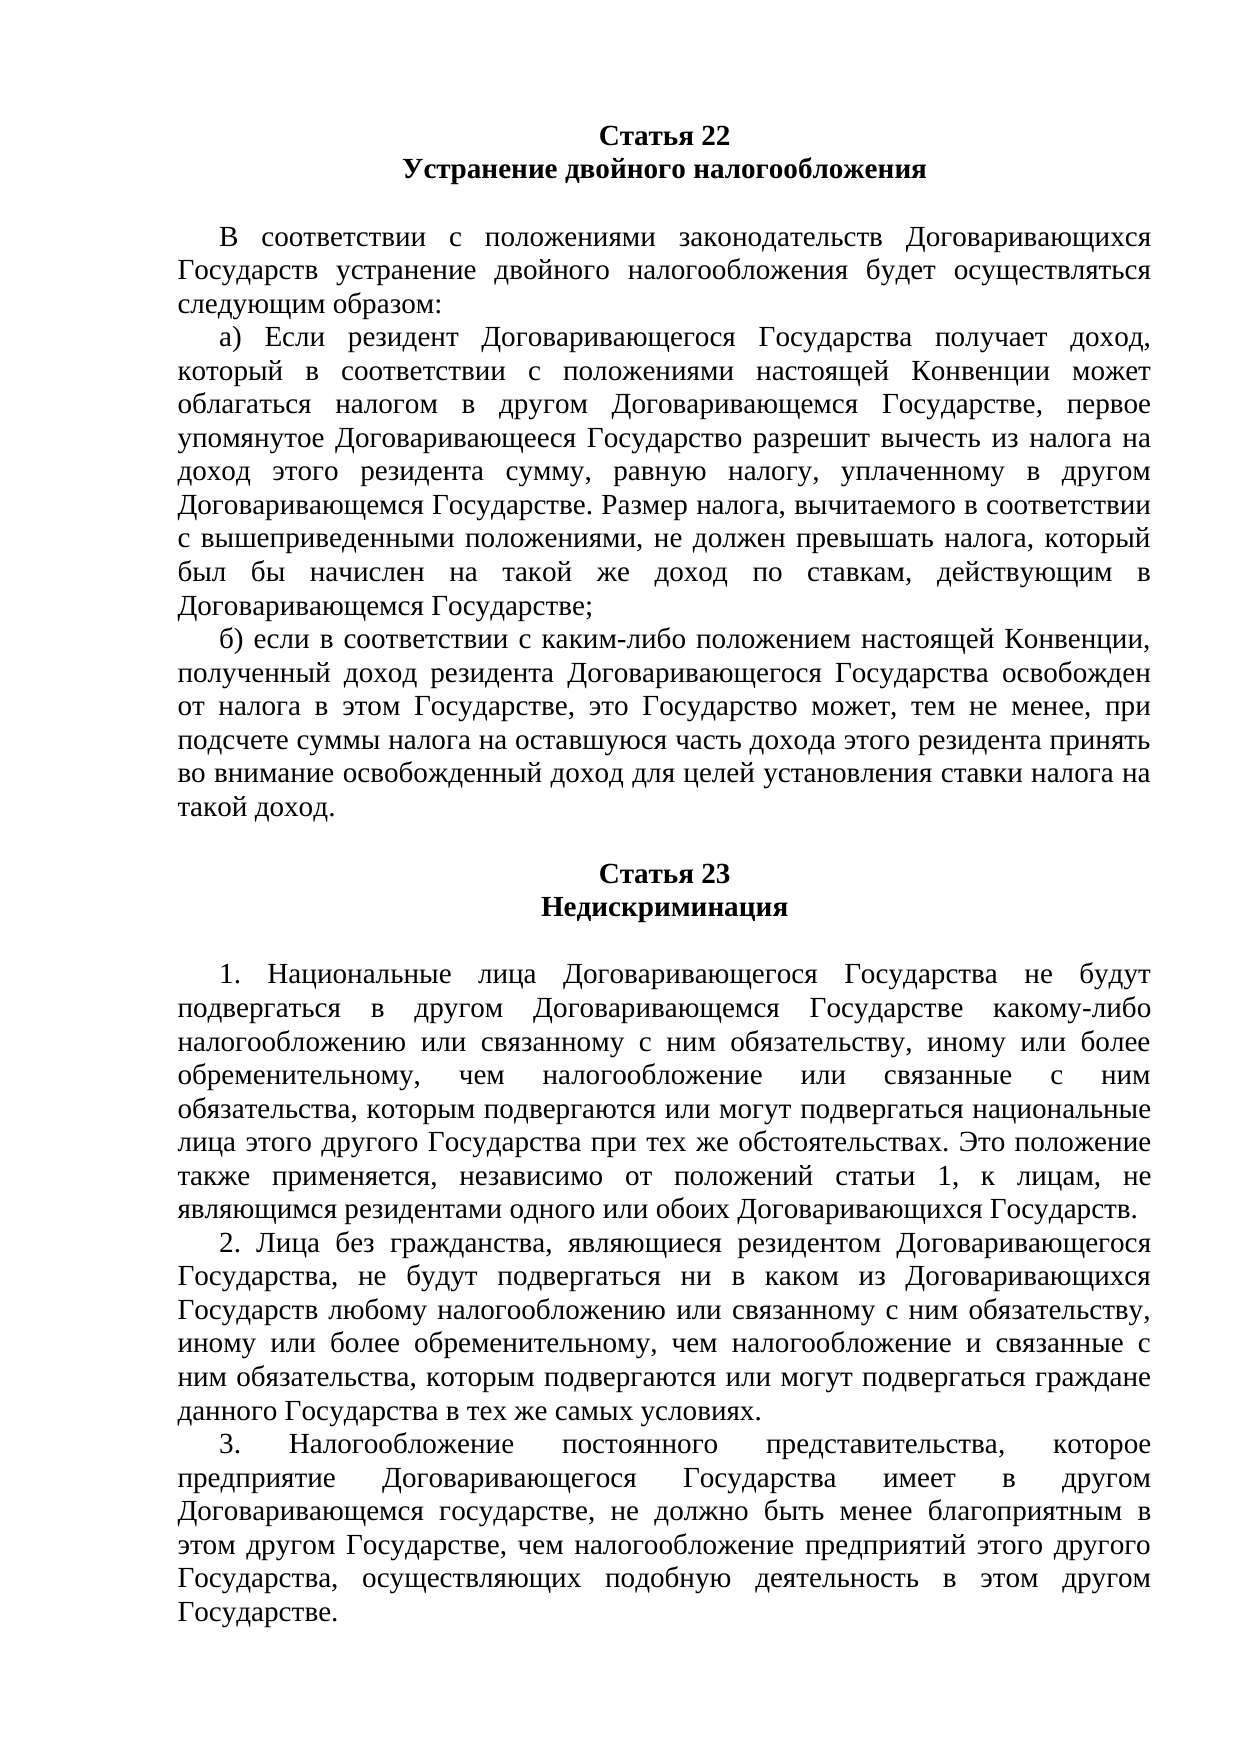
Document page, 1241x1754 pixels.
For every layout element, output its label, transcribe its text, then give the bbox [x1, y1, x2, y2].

text 3. Налогообложение постоянного представительства, которое предприятие Договаривающегося Государства имеет в другом Договаривающемся государстве, не должно быть менее благоприятным в этом другом Государстве, чем налогообложение предприятий этого другого Государства, осуществляющих подобную деятельность в этом другом Государстве. [177, 1426, 1152, 1627]
text б) если в соответствии с каким-либо положением настоящей Конвенции, полученный доход резидента Договаривающегося Государства освобожден от налога в этом Государстве, это Государство может, тем не менее, при подсчете суммы налога на оставшуюся часть дохода этого резидента принять во внимание освобожденный доход для целей установления ставки налога на такой доход. [177, 621, 1152, 822]
text Статья 23 [177, 856, 1152, 889]
text 2. Лица без гражданства, являющиеся резидентом Договаривающегося Государства, не будут подвергаться ни в каком из Договаривающихся Государств любому налогообложению или связанному с ним обязательству, иному или более обременительному, чем налогообложение и связанные с ним обязательства, которым подвергаются или могут подвергаться граждане данного Государства в тех же самых условиях. [177, 1225, 1152, 1426]
text Статья 22 [177, 118, 1152, 152]
text В соответствии с положениями законодательств Договаривающихся Государств устранение двойного налогообложения будет осуществляться следующим образом: [177, 219, 1152, 319]
text Устранение двойного налогообложения [177, 152, 1152, 185]
text Недискриминация [177, 889, 1152, 923]
text а) Если резидент Договаривающегося Государства получает доход, который в соответствии с положениями настоящей Конвенции может облагаться налогом в другом Договаривающемся Государстве, первое упомянутое Договаривающееся Государство разрешит вычесть из налога на доход этого резидента сумму, равную налогу, уплаченному в другом Договаривающемся Государстве. Размер налога, вычитаемого в соответствии с вышеприведенными положениями, не должен превышать налога, который был бы начислен на такой же доход по ставкам, действующим в Договаривающемся Государстве; [177, 319, 1152, 621]
text 1. Национальные лица Договаривающегося Государства не будут подвергаться в другом Договаривающемся Государстве какому-либо налогообложению или связанному с ним обязательству, иному или более обременительному, чем налогообложение или связанные с ним обязательства, которым подвергаются или могут подвергаться национальные лица этого другого Государства при тех же обстоятельствах. Это положение также применяется, независимо от положений статьи 1, к лицам, не являющимся резидентами одного или обоих Договаривающихся Государств. [177, 957, 1152, 1225]
